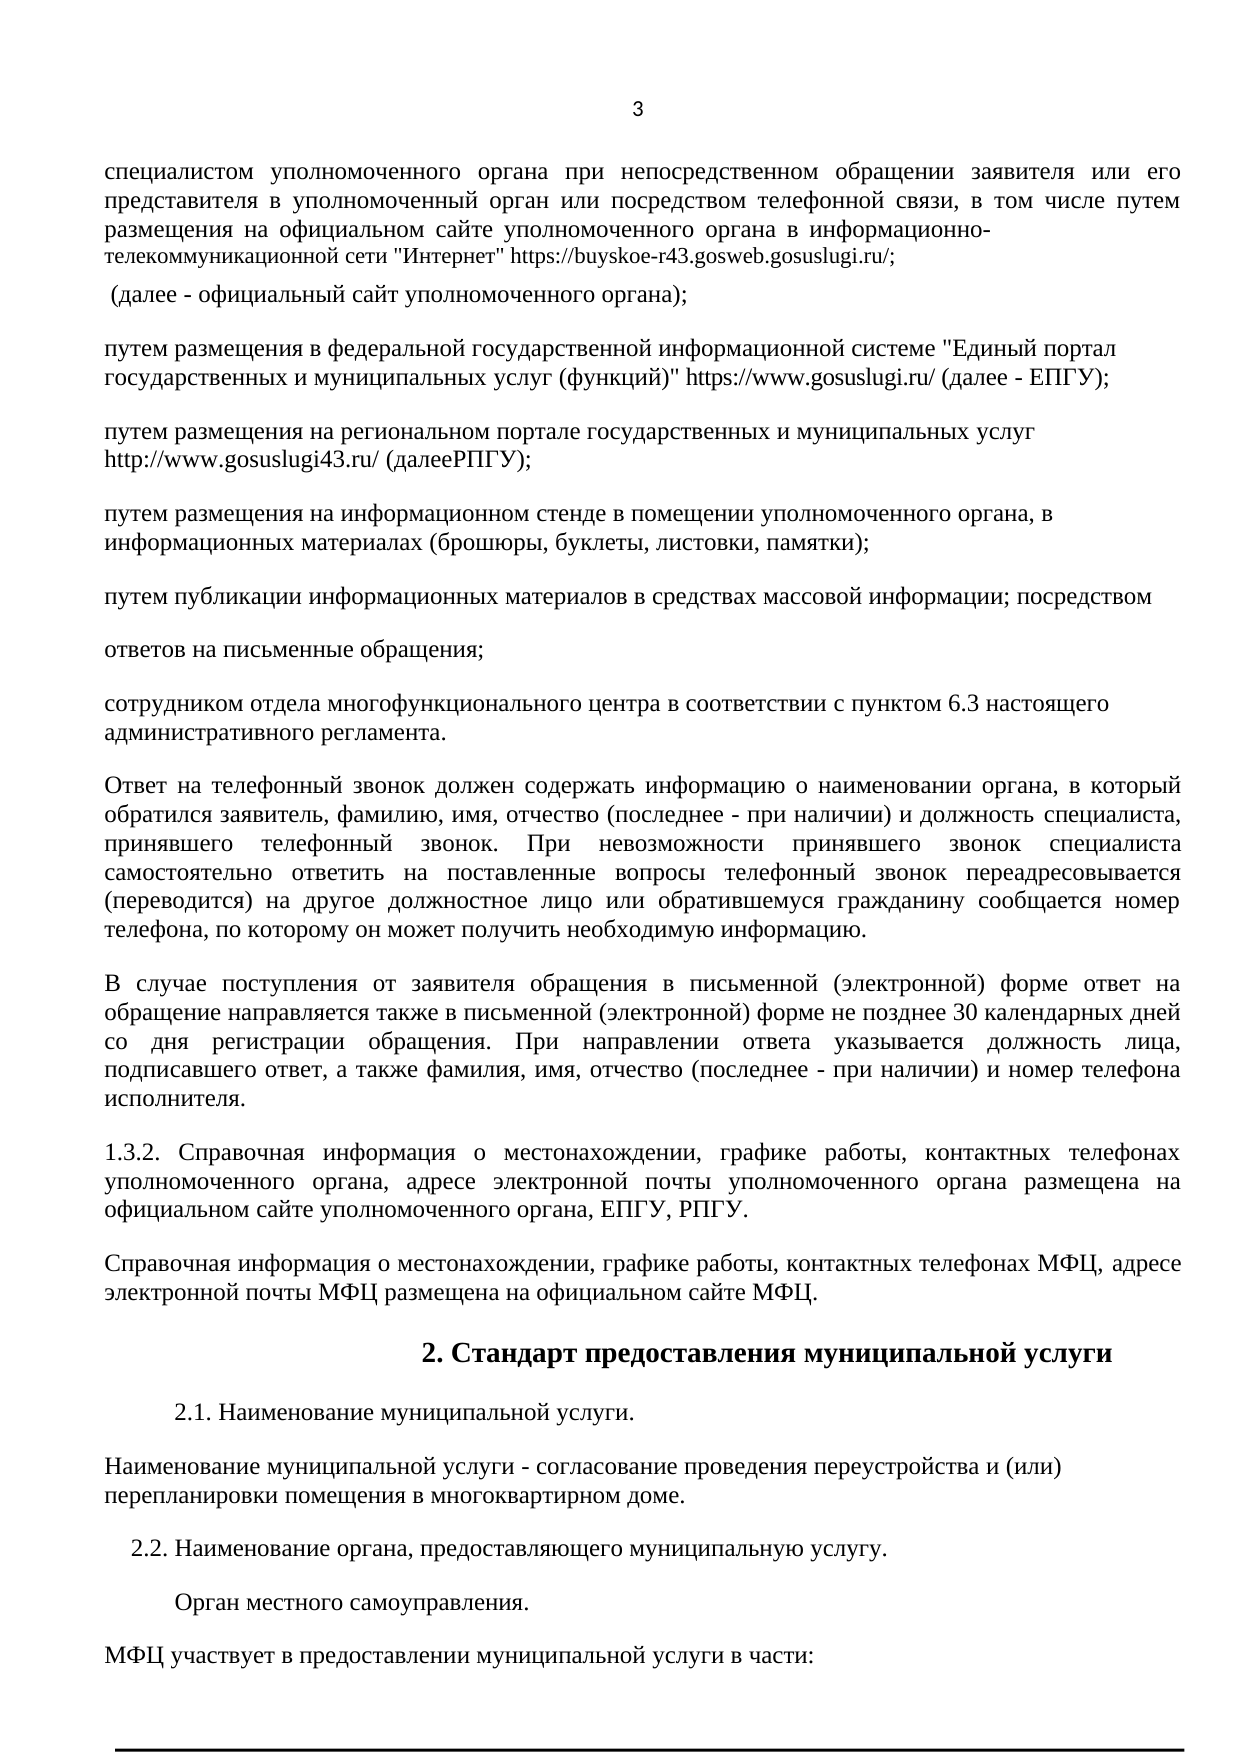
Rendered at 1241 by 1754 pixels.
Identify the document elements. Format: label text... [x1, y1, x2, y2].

text Наименование муниципальной услуги - согласование проведения переустройства и (или) перепланировки помещения в многоквартирном доме. [104, 1451, 1201, 1508]
text 2. Стандарт предоставления муниципальной услуги [333, 1335, 1201, 1369]
text путем размещения в федеральной государственной информационной системе "Единый портал государственных и муниципальных услуг (функций)" https://www.gosuslugi.ru/ (далее - ЕПГУ); [104, 333, 1201, 391]
text путем публикации информационных материалов в средствах массовой информации; посредством ответов на письменные обращения; [104, 581, 1201, 663]
text сотрудником отдела многофункционального центра в соответствии с пунктом 6.3 настоящего административного регламента. [104, 688, 1201, 746]
text 1.3.2. Справочная информация о местонахождении, графике работы, контактных телефонах уполномоченного органа, адресе электронной почты уполномоченного органа размещена на официальном сайте уполномоченного органа, ЕПГУ, РПГУ. [104, 1137, 1181, 1223]
text Ответ на телефонный звонок должен содержать информацию о наименовании органа, в который обратился заявитель, фамилию, имя, отчество (последнее - при наличии) и должность специалиста, принявшего телефонный звонок. При невозможности принявшего звонок специалиста самостоятельно ответить на поставленные вопросы телефонный звонок переадресовывается (переводится) на другое должностное лицо или обратившемуся гражданину сообщается номер телефона, по которому он может получить необходимую информацию. [104, 771, 1181, 943]
text МФЦ участвует в предоставлении муниципальной услуги в части: [104, 1641, 1201, 1669]
text (далее - официальный сайт уполномоченного органа); [104, 279, 1201, 308]
text специалистом уполномоченного органа при непосредственном обращении заявителя или его представителя в уполномоченный орган или посредством телефонной связи, в том числе путем размещения на официальном сайте уполномоченного органа в информационно- [104, 156, 1182, 242]
text В случае поступления от заявителя обращения в письменной (электронной) форме ответ на обращение направляется также в письменной (электронной) форме не позднее 30 календарных дней со дня регистрации обращения. При направлении ответа указывается должность лица, подписавшего ответ, а также фамилия, имя, отчество (последнее - при наличии) и номер телефона исполнителя. [104, 968, 1181, 1112]
text путем размещения на информационном стенде в помещении уполномоченного органа, в информационных материалах (брошюры, буклеты, листовки, памятки); [104, 498, 1201, 556]
list Наименование муниципальной услуги. [174, 1397, 1201, 1426]
list Наименование органа, предоставляющего муниципальную услугу. Орган местного самоуправления. [131, 1533, 931, 1616]
text путем размещения на региональном портале государственных и муниципальных услуг http://www.gosuslugi43.ru/ (далееРПГУ); [104, 416, 1201, 473]
text Справочная информация о местонахождении, графике работы, контактных телефонах МФЦ, адресе электронной почты МФЦ размещена на официальном сайте МФЦ. [104, 1248, 1181, 1306]
text телекоммуникационной сети "Интернет" https://buyskoe-r43.gosweb.gosuslugi.ru/; [104, 242, 1166, 269]
